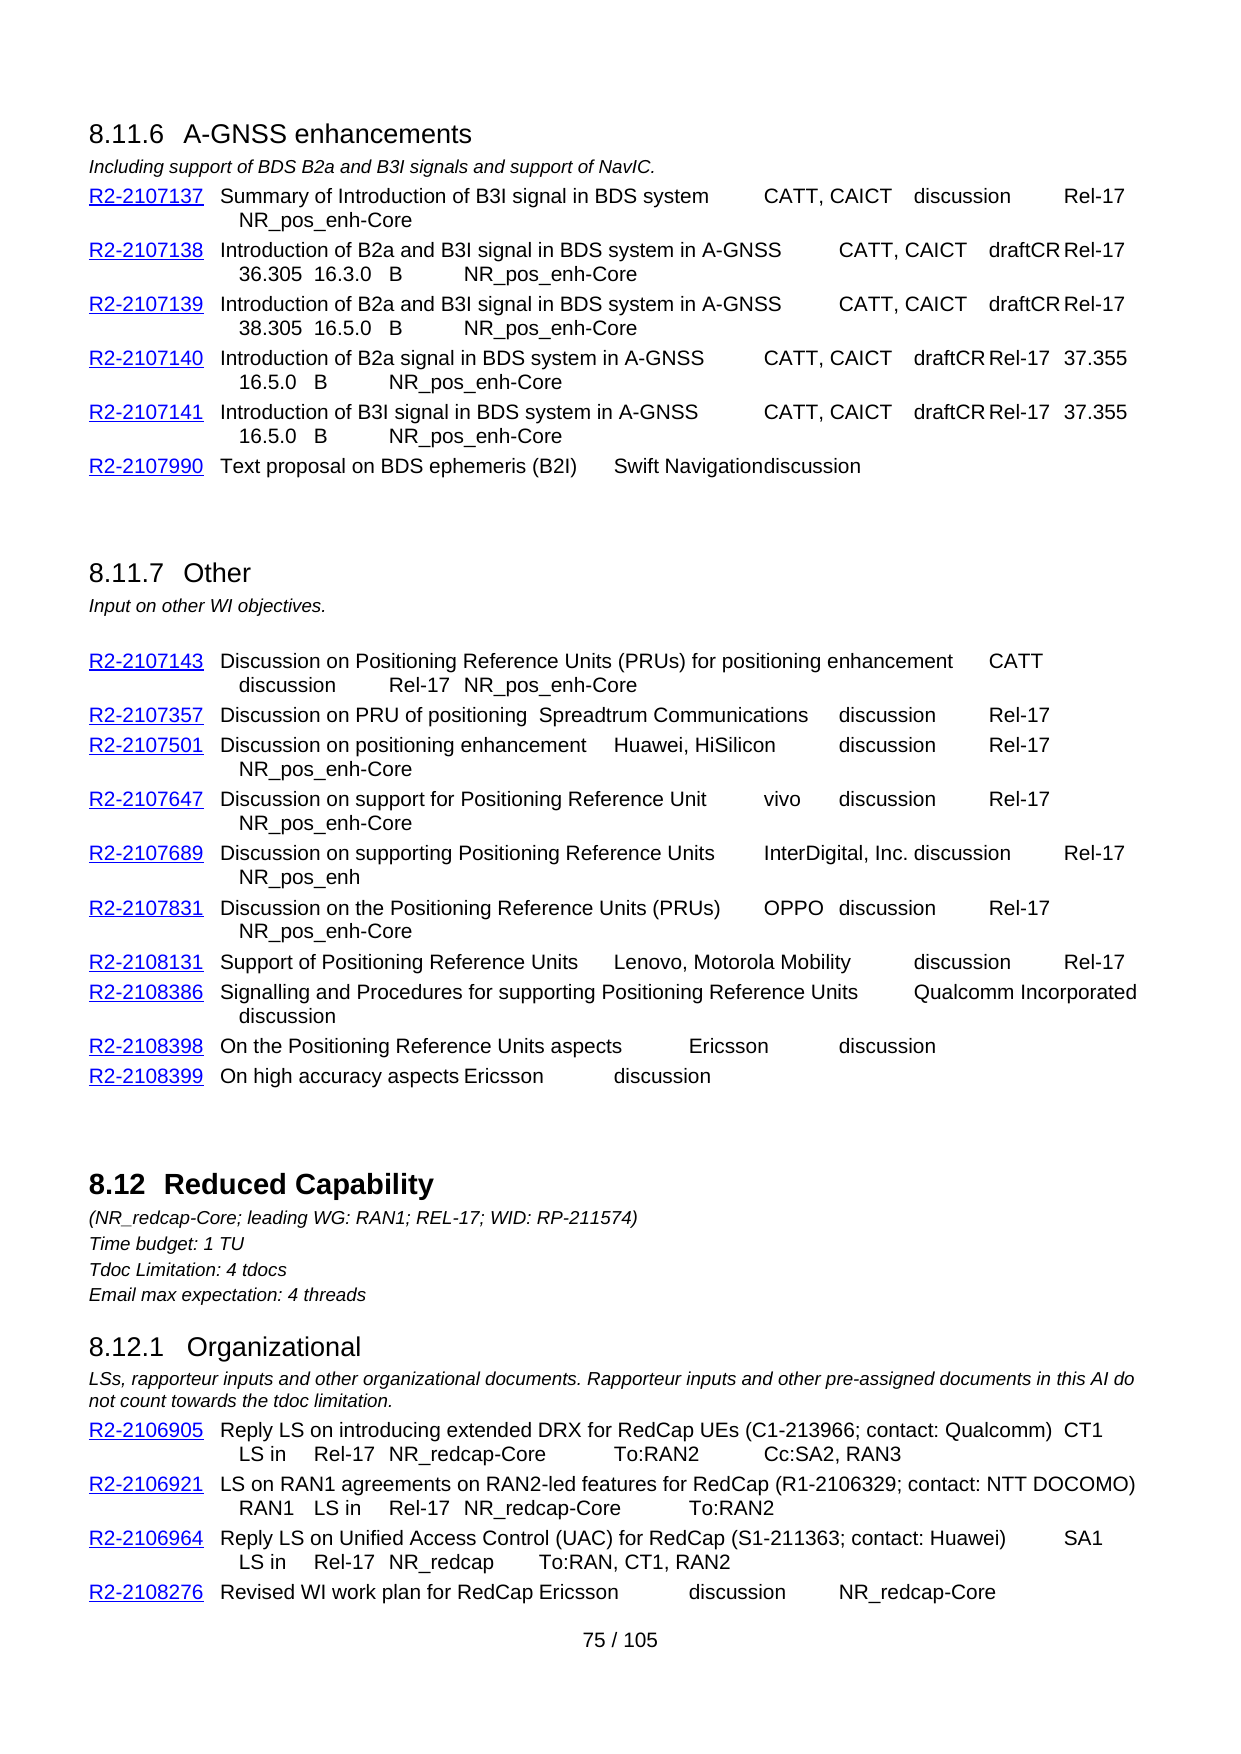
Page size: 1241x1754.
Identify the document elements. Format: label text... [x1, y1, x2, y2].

text Tdoc Limitation: 4 tdocs [89, 1258, 1152, 1280]
title R2-2107831 Discussion on the Positioning Reference Units (PRUs) OPPO discussion Rel-17 NR_pos_enh-Core [89, 895, 1152, 943]
text Email max expectation: 4 threads [89, 1284, 1152, 1306]
title R2-2108276 Revised WI work plan for RedCap Ericsson discussion NR_redcap-Core [89, 1580, 1152, 1604]
text Time budget: 1 TU [89, 1233, 1152, 1254]
subtitle 8.12 Reduced Capability [89, 1167, 1152, 1201]
title R2-2106964 Reply LS on Unified Access Control (UAC) for RedCap (S1-211363; contact: Huawei) SA1 LS in Rel-17 NR_redcap To:RAN, CT1, RAN2 [89, 1526, 1152, 1574]
title R2-2108399 On high accuracy aspects Ericsson discussion [89, 1064, 1152, 1088]
text LSs, rapporteur inputs and other organizational documents. Rapporteur inputs and other pre-assigned documents in this AI do not count towards the tdoc limitation. [89, 1368, 1152, 1411]
title R2-2107141 Introduction of B3I signal in BDS system in A-GNSS CATT, CAICT draftCR Rel-17 37.355 16.5.0 B NR_pos_enh-Core [89, 400, 1152, 448]
text (NR_redcap-Core; leading WG: RAN1; REL-17; WID: RP-211574) [89, 1207, 1152, 1228]
text Input on other WI objectives. [89, 595, 1152, 616]
title R2-2106905 Reply LS on introducing extended DRX for RedCap UEs (C1-213966; contact: Qualcomm) CT1 LS in Rel-17 NR_redcap-Core To:RAN2 Cc:SA2, RAN3 [89, 1418, 1152, 1466]
title R2-2107647 Discussion on support for Positioning Reference Unit vivo discussion Rel-17 NR_pos_enh-Core [89, 787, 1152, 835]
title R2-2107139 Introduction of B2a and B3I signal in BDS system in A-GNSS CATT, CAICT draftCR Rel-17 38.305 16.5.0 B NR_pos_enh-Core [89, 292, 1152, 340]
subtitle 8.11.6 A-GNSS enhancements [89, 118, 1152, 149]
title R2-2107137 Summary of Introduction of B3I signal in BDS system CATT, CAICT discussion Rel-17 NR_pos_enh-Core [89, 183, 1152, 231]
title R2-2107501 Discussion on positioning enhancement Huawei, HiSilicon discussion Rel-17 NR_pos_enh-Core [89, 733, 1152, 781]
title R2-2107357 Discussion on PRU of positioning Spreadtrum Communications discussion Rel-17 [89, 703, 1152, 727]
subtitle 8.12.1 Organizational [89, 1331, 1152, 1362]
title R2-2108398 On the Positioning Reference Units aspects Ericsson discussion [89, 1034, 1152, 1058]
title R2-2108131 Support of Positioning Reference Units Lenovo, Motorola Mobility discussion Rel-17 [89, 949, 1152, 973]
title R2-2106921 LS on RAN1 agreements on RAN2-led features for RedCap (R1-2106329; contact: NTT DOCOMO) RAN1 LS in Rel-17 NR_redcap-Core To:RAN2 [89, 1472, 1152, 1520]
title R2-2107689 Discussion on supporting Positioning Reference Units InterDigital, Inc. discussion Rel-17 NR_pos_enh [89, 841, 1152, 889]
title R2-2107138 Introduction of B2a and B3I signal in BDS system in A-GNSS CATT, CAICT draftCR Rel-17 36.305 16.3.0 B NR_pos_enh-Core [89, 238, 1152, 286]
title R2-2107990 Text proposal on BDS ephemeris (B2I) Swift Navigation discussion [89, 454, 1152, 478]
title R2-2108386 Signalling and Procedures for supporting Positioning Reference Units Qualcomm Incorporated discussion [89, 980, 1152, 1028]
title R2-2107143 Discussion on Positioning Reference Units (PRUs) for positioning enhancement CATT discussion Rel-17 NR_pos_enh-Core [89, 648, 1152, 696]
subtitle 8.11.7 Other [89, 557, 1152, 589]
title R2-2107140 Introduction of B2a signal in BDS system in A-GNSS CATT, CAICT draftCR Rel-17 37.355 16.5.0 B NR_pos_enh-Core [89, 346, 1152, 394]
text Including support of BDS B2a and B3I signals and support of NavIC. [89, 156, 1152, 177]
